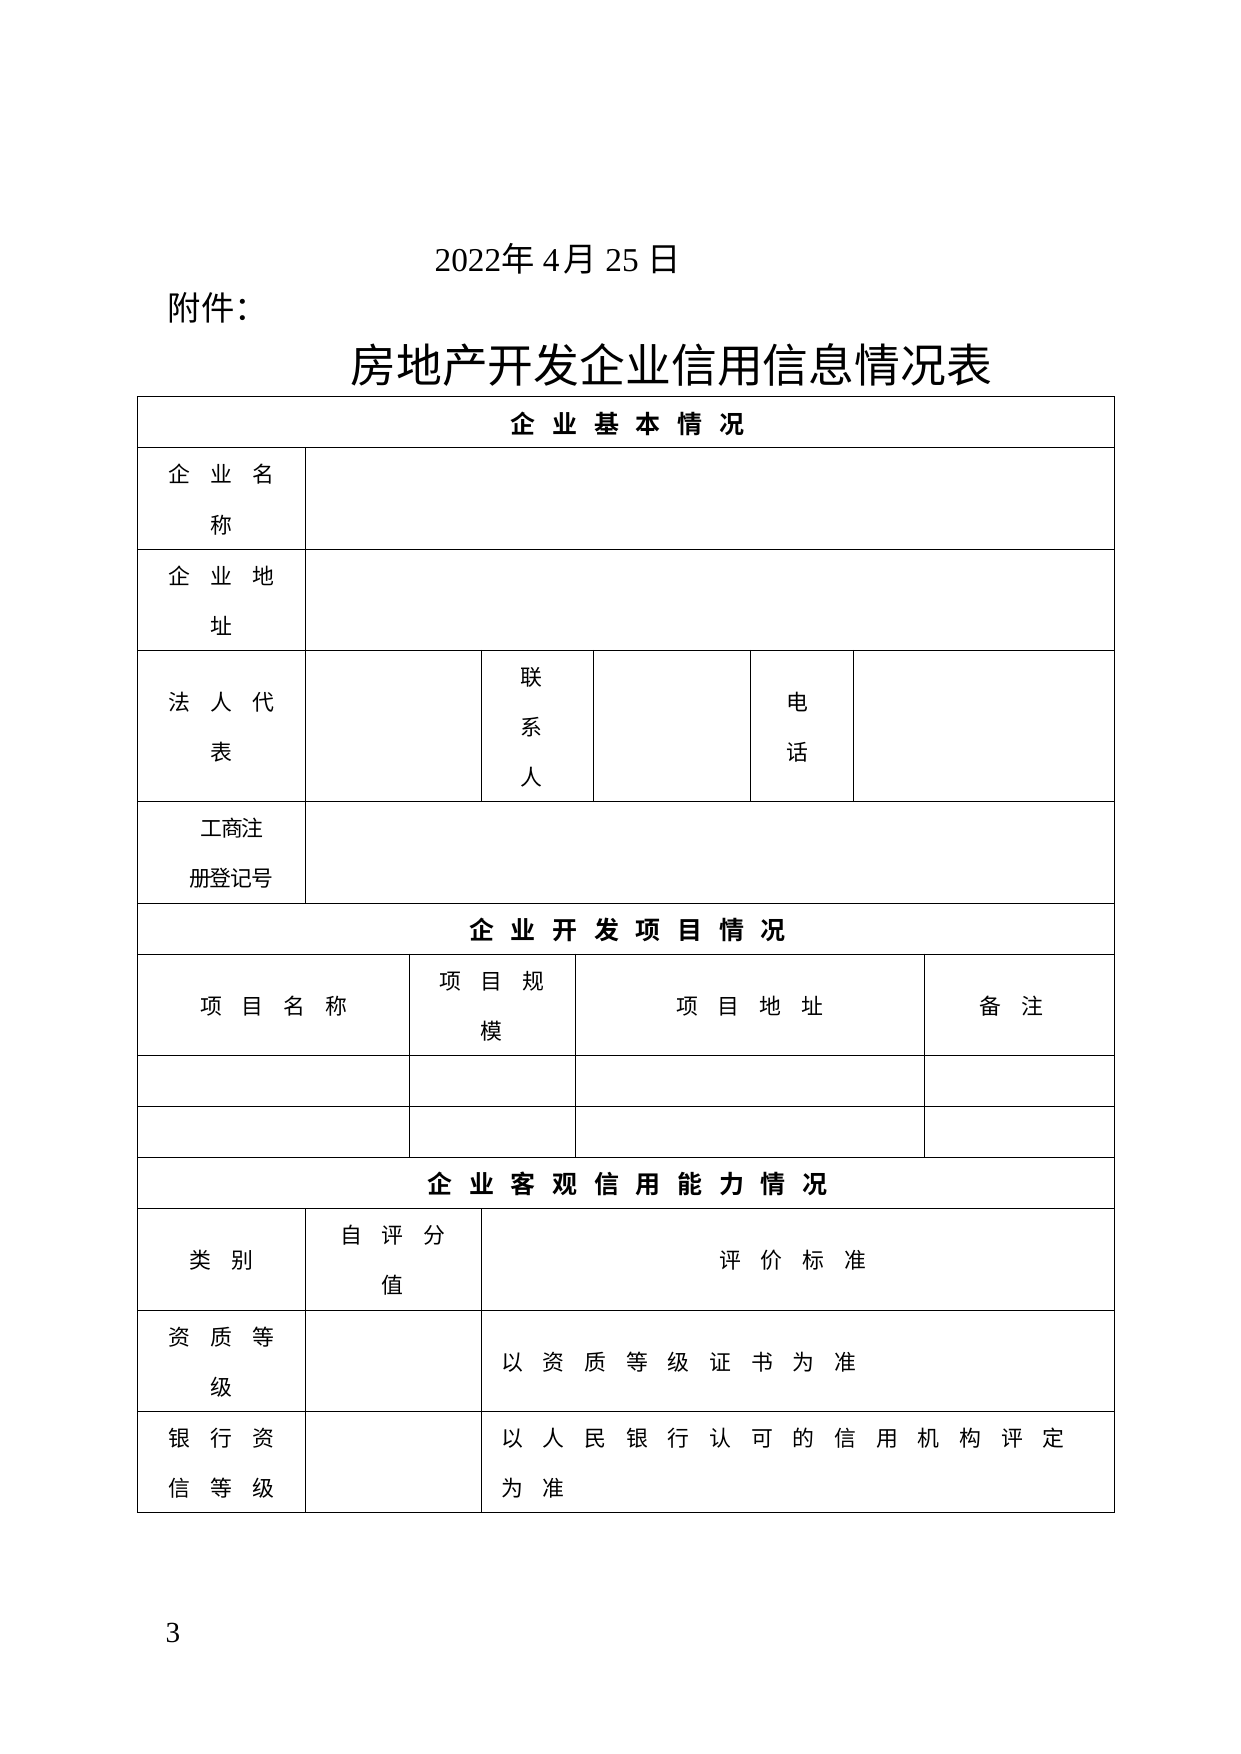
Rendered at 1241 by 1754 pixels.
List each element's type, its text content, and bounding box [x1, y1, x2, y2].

table_cell [306, 448, 1114, 548]
table_cell 企业名称 [138, 448, 305, 548]
table_cell [925, 1056, 1114, 1106]
table_cell 项目名称 [138, 955, 409, 1055]
table_cell [576, 1107, 924, 1157]
table_cell [306, 550, 1114, 650]
table_cell 项目地址 [576, 955, 924, 1055]
table_cell [138, 1056, 409, 1106]
table_cell 企业开发项目情况 [138, 904, 1114, 953]
table_cell [306, 1412, 481, 1512]
table_cell [410, 1107, 575, 1157]
table_cell 资质等级 [138, 1311, 305, 1411]
table_cell [410, 1056, 575, 1106]
text 附件： [168, 282, 1084, 330]
table_cell [306, 802, 1114, 902]
table_cell [854, 651, 1114, 801]
table_cell 以人民银行认可的信用机构评定为准 [482, 1412, 1114, 1512]
table_cell 企业客观信用能力情况 [138, 1158, 1114, 1208]
table_cell [576, 1056, 924, 1106]
table_cell 评价标准 [482, 1209, 1114, 1309]
table_cell 银行资信等级 [138, 1412, 305, 1512]
table_cell [306, 1311, 481, 1411]
table_cell 法人代表 [138, 651, 305, 801]
table_cell 自评分值 [306, 1209, 481, 1309]
table_cell 工商注册登记号 [138, 802, 305, 902]
text 房地产开发企业信用信息情况表 [168, 330, 1084, 396]
table_cell [594, 651, 750, 801]
table_cell [138, 1107, 409, 1157]
table_cell 项目规模 [410, 955, 575, 1055]
table_cell 类别 [138, 1209, 305, 1309]
text 2022年4月25日 [168, 231, 1084, 282]
table_cell 备注 [925, 955, 1114, 1055]
table_header 企业基本情况 [138, 397, 1114, 447]
table_cell [306, 651, 481, 801]
table_cell [925, 1107, 1114, 1157]
table_cell 企业地址 [138, 550, 305, 650]
table_cell 以资质等级证书为准 [482, 1311, 1114, 1411]
table_cell 联系人 [482, 651, 593, 801]
table_cell 电话 [751, 651, 853, 801]
